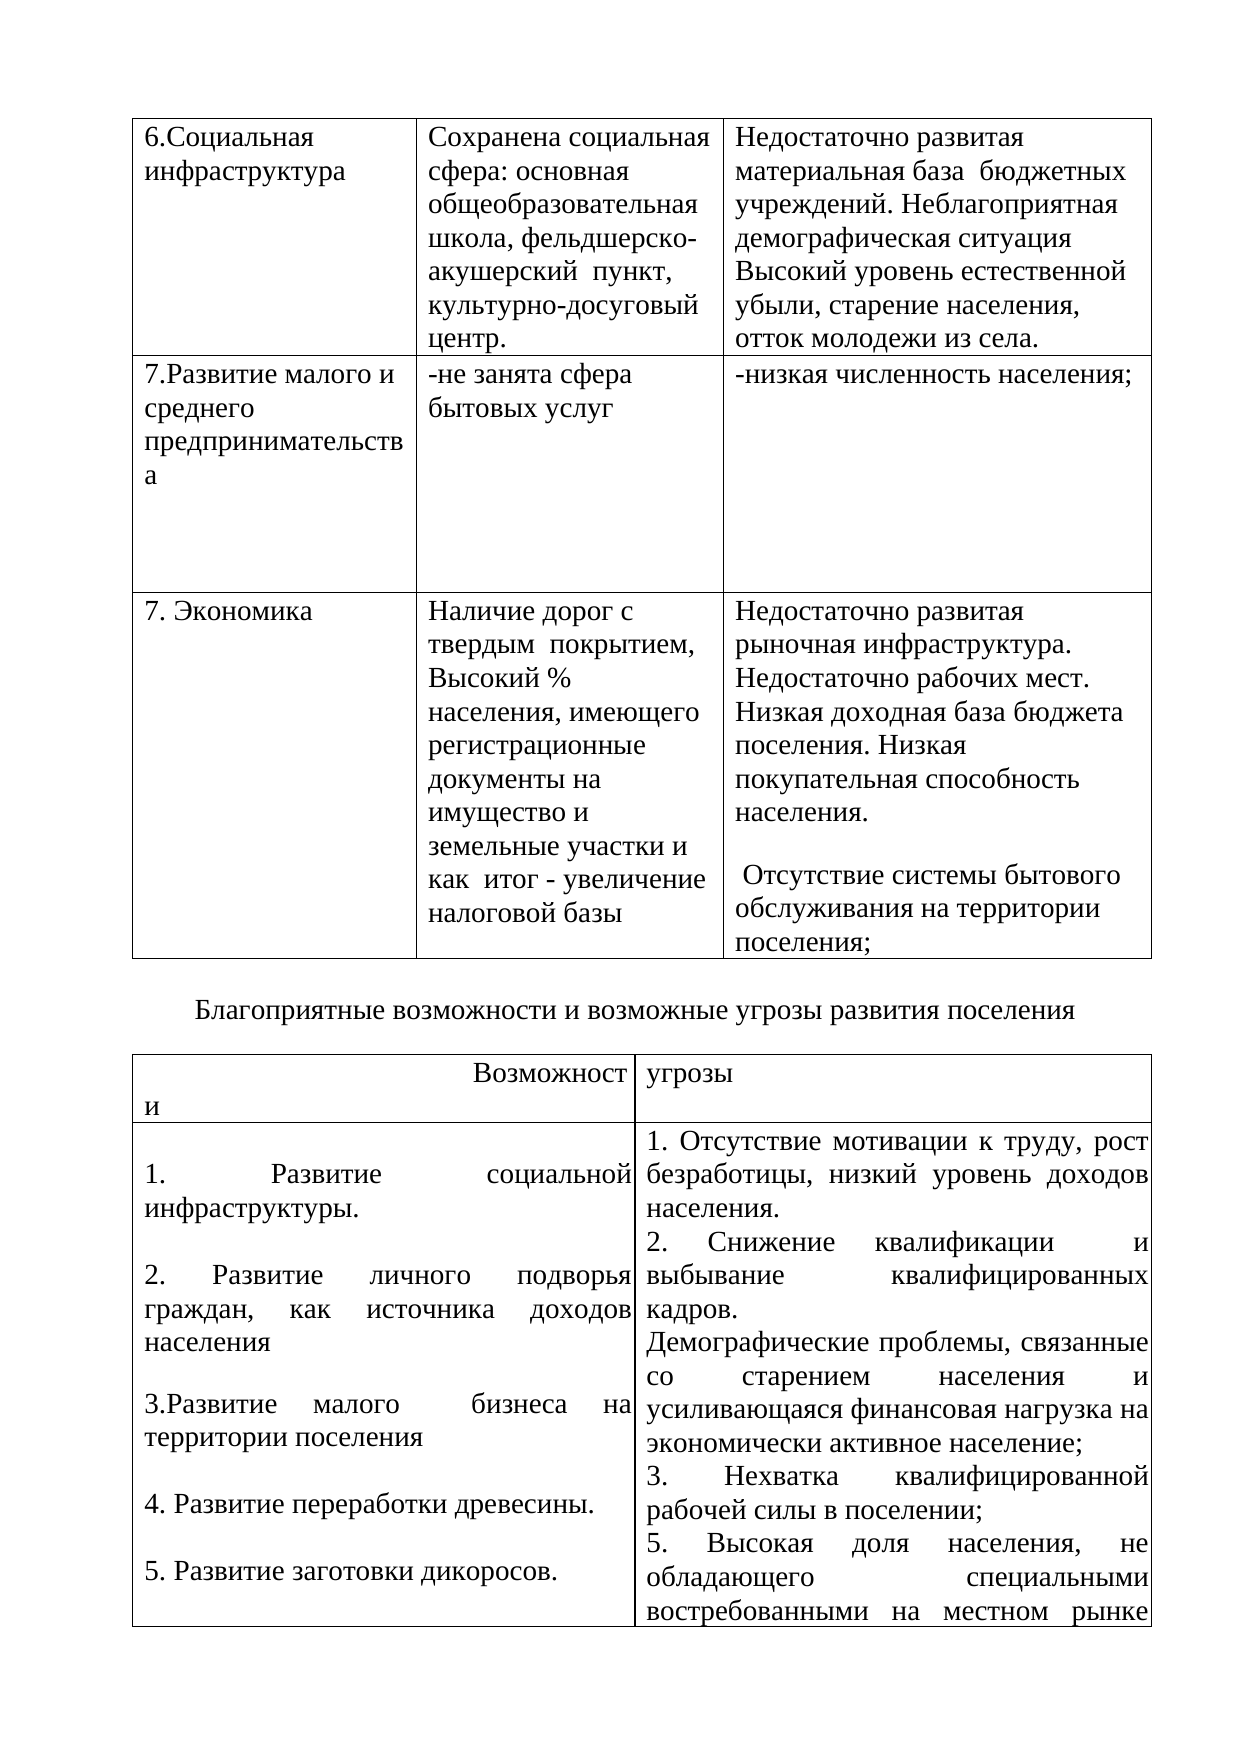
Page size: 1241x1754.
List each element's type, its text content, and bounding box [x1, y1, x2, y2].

table_cell -не занята сфера бытовых услуг [417, 356, 723, 592]
table_header Возможности [133, 1055, 634, 1122]
table_cell 7. Экономика [133, 593, 416, 958]
table_cell 7.Развитие малого и среднего предпринимательства [133, 356, 416, 592]
table_cell Недостаточно развитая рыночная инфраструктура. Недостаточно рабочих мест. Низкая доходная база бюджета поселения. Низкая покупательная способность населения. Отсутствие системы бытового обслуживания на территории поселения; [724, 593, 1151, 958]
table_cell Наличие дорог с твердым покрытием, Высокий % населения, имеющего регистрационные документы на имущество и земельные участки и как итог - увеличение налоговой базы [417, 593, 723, 958]
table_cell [636, 1123, 1151, 1626]
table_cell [133, 1123, 634, 1626]
text Благоприятные возможности и возможные угрозы развития поселения [118, 992, 1152, 1026]
table_cell Сохранена социальная сфера: основная общеобразовательная школа, фельдшерско-акушерский пункт, культурно-досуговый центр. [417, 119, 723, 355]
table_cell 6.Социальная инфраструктура [133, 119, 416, 355]
table_cell -низкая численность населения; [724, 356, 1151, 592]
table_cell Недостаточно развитая материальная база бюджетных учреждений. Неблагоприятная демографическая ситуация Высокий уровень естественной убыли, старение населения, отток молодежи из села. [724, 119, 1151, 355]
table_header угрозы [636, 1055, 1151, 1122]
